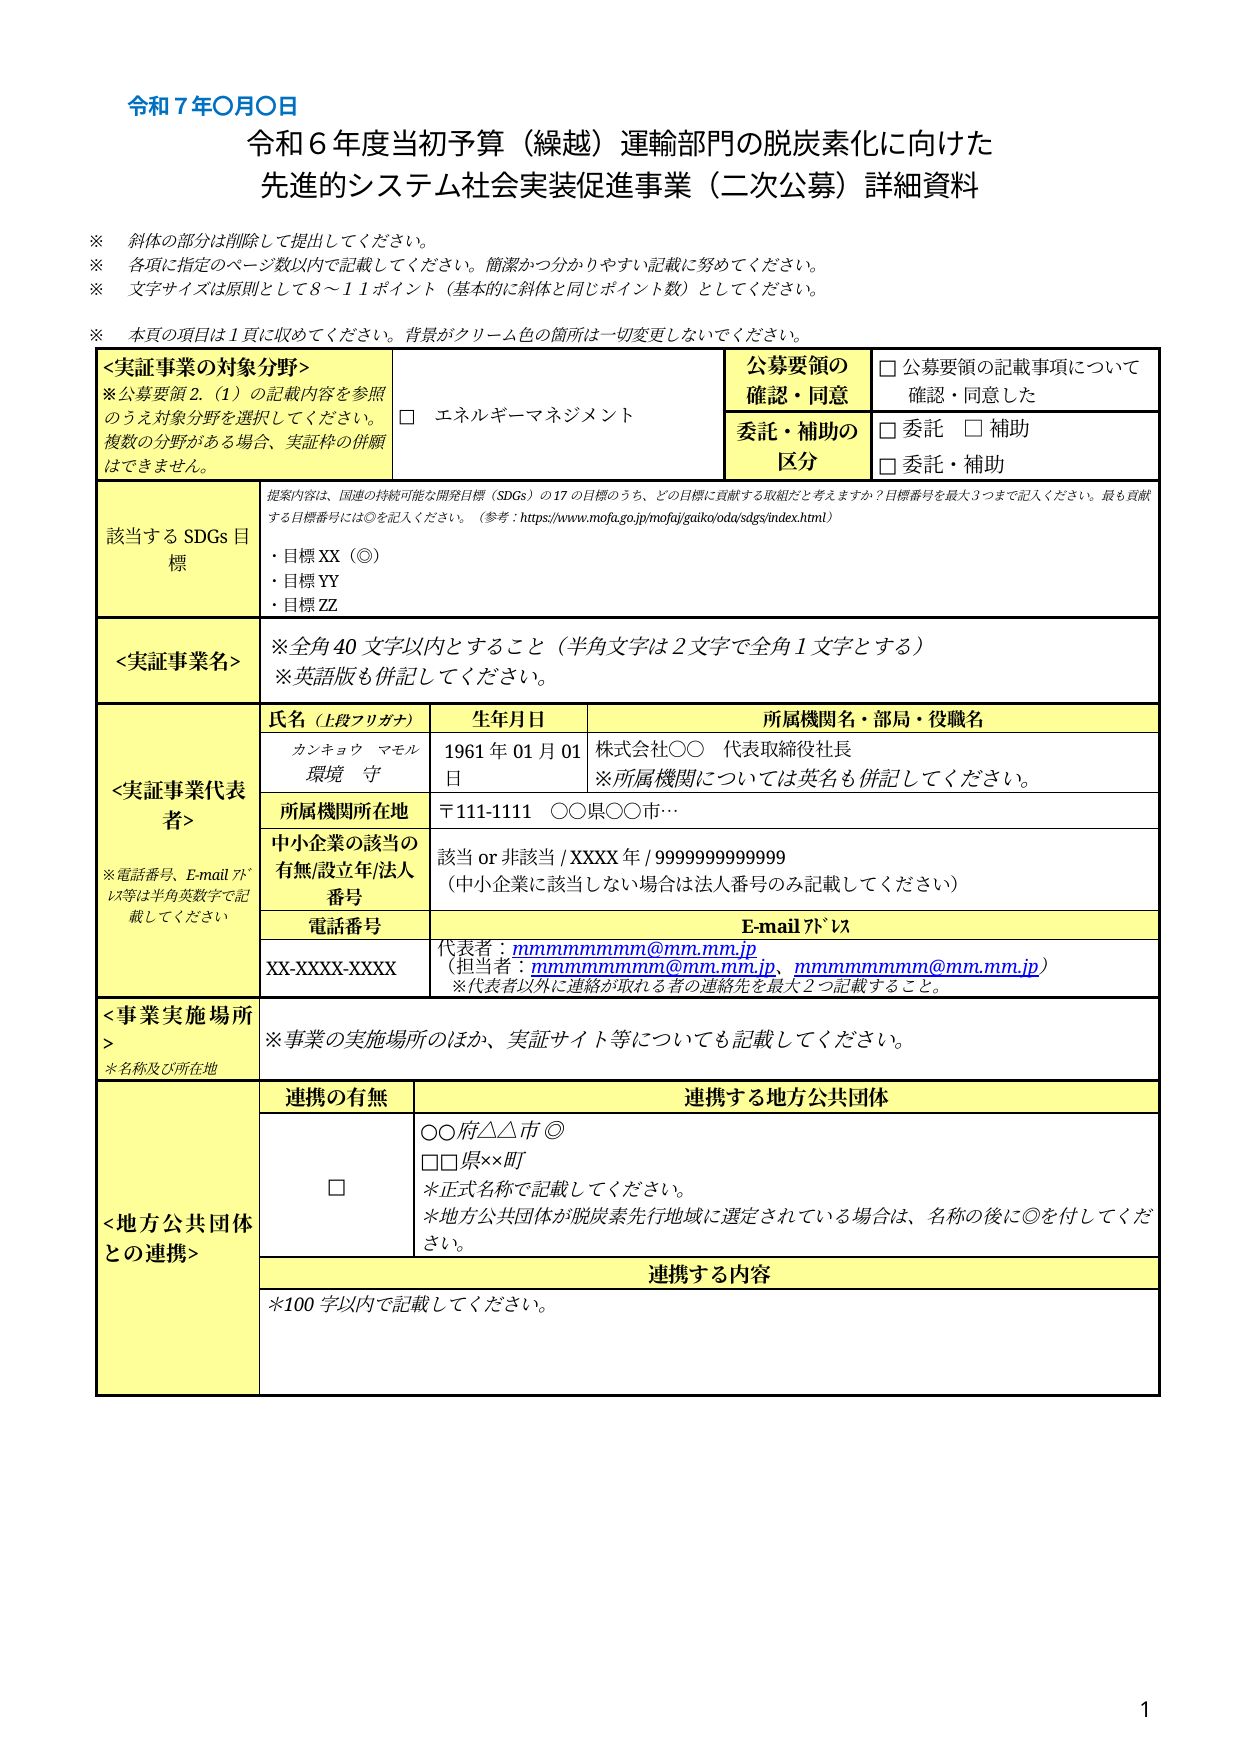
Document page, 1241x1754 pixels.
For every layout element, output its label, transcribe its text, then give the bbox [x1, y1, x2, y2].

table_cell 該当or非該当 / XXXX年 / 9999999999999 （中小企業に該当しない場合は法人番号のみ記載してください） [431, 829, 1158, 910]
table_cell 〒111-1111 ○○県○○市… [431, 793, 1158, 828]
table_cell 連携の有無 [260, 1082, 413, 1112]
table_cell <事業実施場所> ＊名称及び所在地 [98, 999, 259, 1079]
table_cell カンキョウ マモル 環境 守 [261, 733, 429, 792]
table_cell □ [260, 1114, 413, 1256]
table_cell 代表者：mmmmmmmm@mm.mm.jp （担当者：mmmmmmmm@mm.mm.jp、mmmmmmmm@mm.mm.jp） ※代表者以外に連絡が取れる者の連絡先を最大２つ記載すること。 [431, 940, 1158, 996]
table_cell 委託・補助の 区分 [726, 413, 870, 479]
table_header □ 公募要領の記載事項について 確認・同意した [873, 350, 1158, 410]
table_cell ＊100字以内で記載してください。 [260, 1290, 1158, 1394]
table_cell 生年月日 [431, 705, 587, 732]
text 先進的システム社会実装促進事業（二次公募）詳細資料 [89, 163, 1151, 205]
table_cell 該当するSDGs目標 [98, 482, 259, 616]
text 令和７年〇月〇日 [127, 89, 1151, 121]
table_cell 1961年01月01日 [431, 733, 587, 792]
table_cell ○○府△△市 ◎ □□県××町 ＊正式名称で記載してください。 ＊地方公共団体が脱炭素先行地域に選定されている場合は、名称の後に◎を付してください。 [415, 1114, 1158, 1256]
text 令和６年度当初予算（繰越）運輸部門の脱炭素化に向けた [89, 121, 1151, 163]
list 文字サイズは原則として８～１１ポイント（基本的に斜体と同じポイント数）としてください。 [89, 276, 1151, 300]
table_cell <地方公共団体との連携> [98, 1082, 259, 1394]
table_header □ エネルギーマネジメント [393, 350, 723, 479]
table_cell ※事業の実施場所のほか、実証サイト等についても記載してください。 [260, 999, 1158, 1079]
table_cell ※全角40文字以内とすること（半角文字は２文字で全角１文字とする） ※英語版も併記してください。 [261, 619, 1158, 702]
table_cell 株式会社○○ 代表取締役社長 ※所属機関については英名も併記してください。 [588, 733, 1158, 792]
table_cell 氏名（上段フリガナ） [261, 705, 429, 732]
table_cell <実証事業名> [98, 619, 259, 702]
table_cell 所属機関名・部局・役職名 [588, 705, 1158, 732]
table_cell E-mailｱﾄﾞﾚｽ [431, 911, 1158, 939]
table_cell 提案内容は、国連の持続可能な開発目標（SDGs）の17の目標のうち、どの目標に貢献する取組だと考えますか？目標番号を最大３つまで記入ください。最も貢献する目標番号には◎を記入ください。（参考：https://www.mofa.go.jp/mofaj/gaiko/oda/sdgs/index.html） ・目標XX（◎） ・目標YY ・目標ZZ [261, 482, 1158, 616]
list 各項に指定のページ数以内で記載してください。簡潔かつ分かりやすい記載に努めてください。 [89, 252, 1151, 276]
table_header <実証事業の対象分野> ※公募要領 2.（1）の記載内容を参照のうえ対象分野を選択してください。複数の分野がある場合、実証枠の併願はできません。 [98, 350, 392, 479]
list 本頁の項目は１頁に収めてください。背景がクリーム色の箇所は一切変更しないでください。 [89, 323, 1151, 347]
table_cell <実証事業代表者> ※電話番号、E-mailｱﾄﾞﾚｽ等は半角英数字で記載してください [98, 705, 259, 996]
table_cell XX-XXXX-XXXX [261, 940, 429, 996]
table_cell 連携する内容 [260, 1258, 1158, 1288]
list 斜体の部分は削除して提出してください。 [89, 228, 1151, 252]
table_cell 所属機関所在地 [261, 793, 429, 828]
table_cell 電話番号 [261, 911, 429, 939]
table_cell 中小企業の該当の有無/設立年/法人番号 [261, 829, 429, 910]
table_cell □ 委託 □ 補助 □ 委託・補助 [873, 413, 1158, 479]
table_header 公募要領の 確認・同意 [726, 350, 870, 410]
table_cell 連携する地方公共団体 [415, 1082, 1158, 1112]
